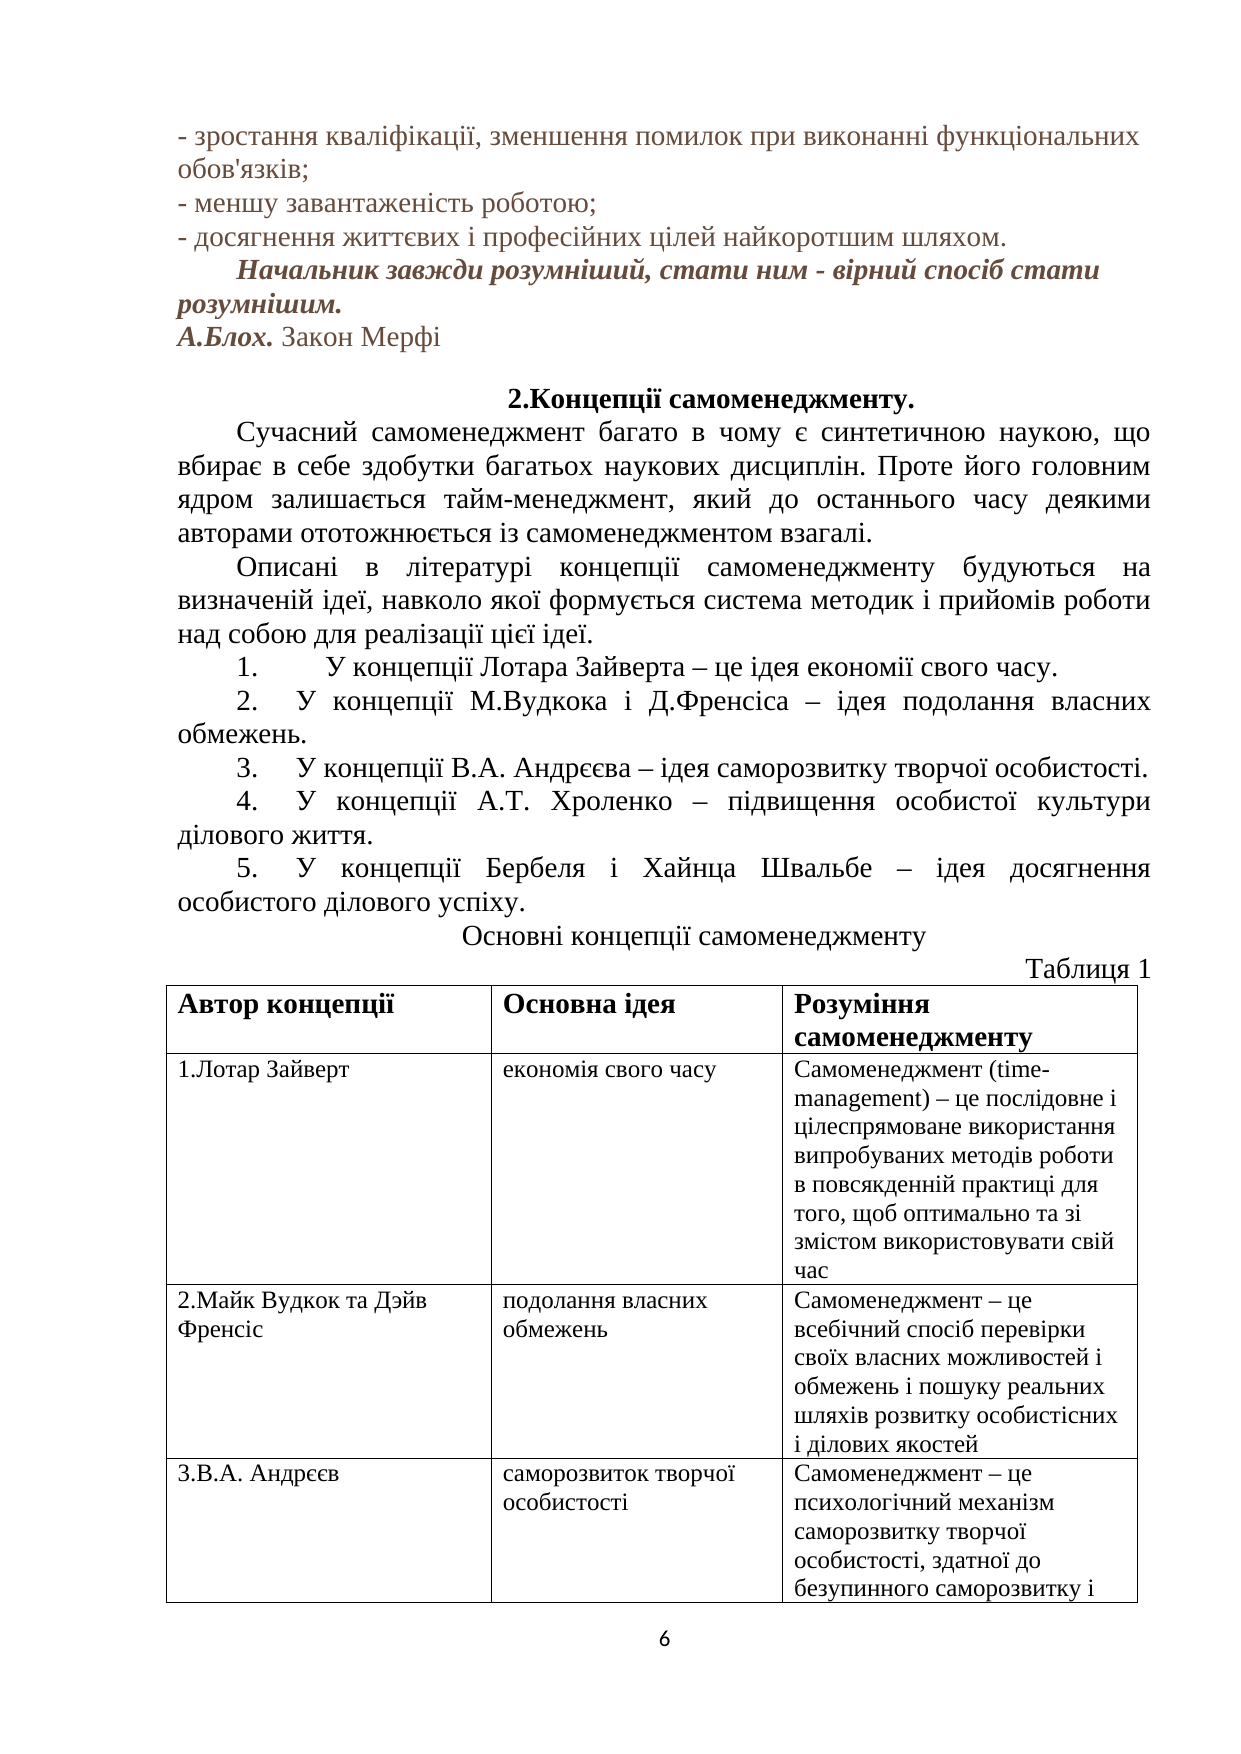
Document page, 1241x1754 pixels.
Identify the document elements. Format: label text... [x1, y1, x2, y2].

list У концепції М.Вудкока і Д.Френсіса – ідея подолання власних обмежень. [177, 683, 1152, 750]
text Описані в літературі концепції самоменеджменту будуються на визначеній ідеї, навколо якої формується система методик і прийомів роботи над собою для реалізації цієї ідеї. [177, 549, 1152, 649]
table_cell Самоменеджмент – це всебічний спосіб перевірки своїх власних можливостей і обмежень і пошуку реальних шляхів розвитку особистісних і ділових якостей [783, 1285, 1137, 1457]
table_header Автор концепції [167, 986, 491, 1053]
title 2.Концепції самоменеджменту. [271, 381, 1152, 414]
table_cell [783, 1459, 1137, 1602]
list У концепції Бербеля і Хайнца Швальбе – ідея досягнення особистого ділового успіху. [177, 851, 1152, 918]
table_cell 2.Майк Вудкок та Дэйв Френсіс [167, 1285, 491, 1457]
table_cell 3.В.А. Андрєєв [167, 1459, 491, 1602]
list У концепції А.Т. Хроленко – підвищення особистої культури ділового життя. [177, 783, 1152, 851]
table_header Основна ідея [492, 986, 782, 1053]
text Таблиця 1 [236, 951, 1152, 985]
text Начальник завжди розумніший, стати ним - вірний спосіб стати розумнішим. А.Блох. Закон Мерфі [177, 252, 1152, 381]
list У концепції В.А. Андрєєва – ідея саморозвитку творчої особистості. [177, 750, 1152, 783]
text Сучасний самоменеджмент багато в чому є синтетичною наукою, що вбирає в себе здобутки багатьох наукових дисциплін. Проте його головним ядром залишається тайм-менеджмент, який до останнього часу деякими авторами ототожнюється із самоменеджментом взагалі. [177, 414, 1152, 549]
table_cell Самоменеджмент (time-management) – це послідовне і цілеспрямоване використання випробуваних методів роботи в повсякденній практиці для того, щоб оптимально та зі змістом використовувати свій час [783, 1054, 1137, 1284]
table_header Розуміння самоменеджменту [783, 986, 1137, 1053]
table_cell подолання власних обмежень [492, 1285, 782, 1457]
text Основні концепції самоменеджменту [236, 918, 1152, 951]
table_cell економія свого часу [492, 1054, 782, 1284]
table_cell 1.Лотар Зайверт [167, 1054, 491, 1284]
list У концепції Лотара Зайверта – це ідея економії свого часу. [177, 649, 1152, 683]
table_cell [492, 1459, 782, 1602]
